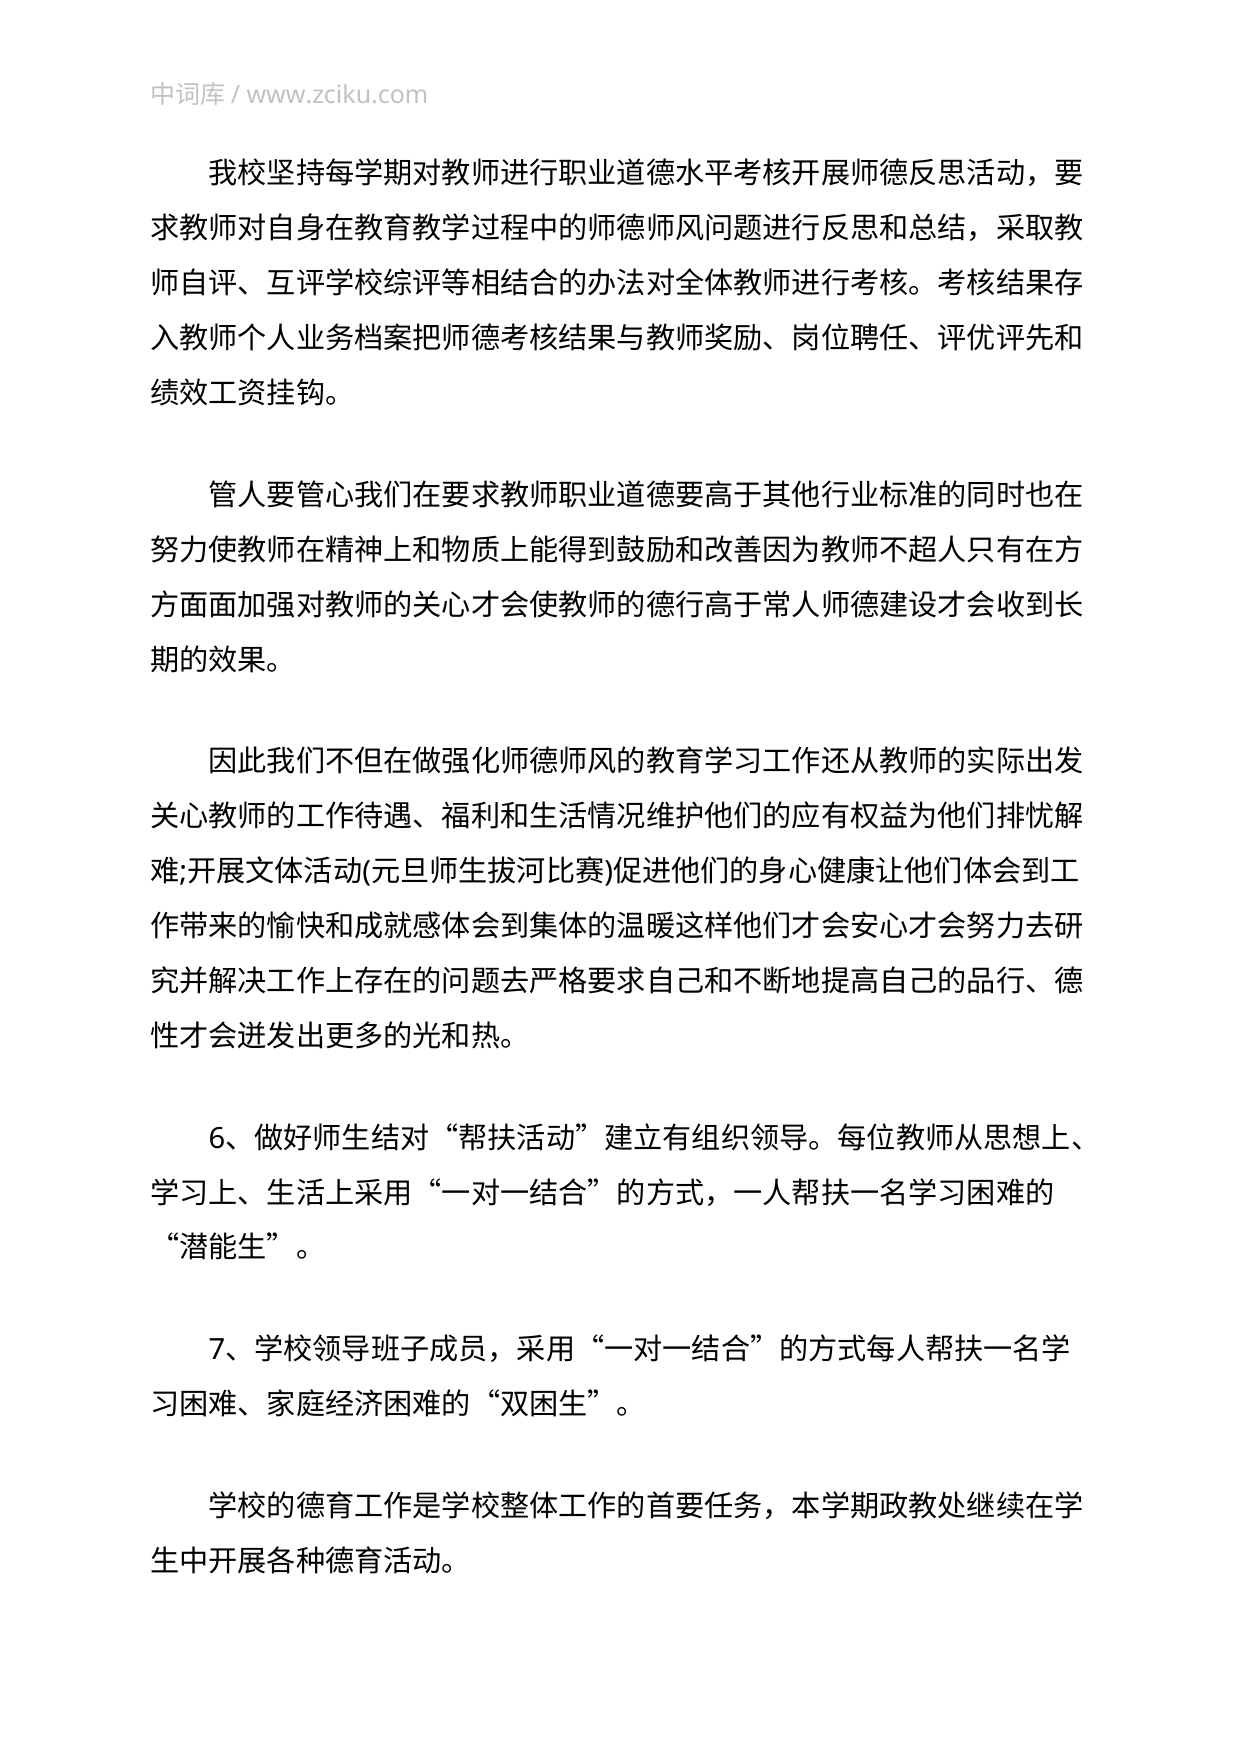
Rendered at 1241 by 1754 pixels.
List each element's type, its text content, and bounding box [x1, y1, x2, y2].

text 学校的德育工作是学校整体工作的首要任务，本学期政教处继续在学生中开展各种德育活动。 [150, 1483, 1090, 1580]
text 因此我们不但在做强化师德师风的教育学习工作还从教师的实际出发关心教师的工作待遇、福利和生活情况维护他们的应有权益为他们排忧解难;开展文体活动(元旦师生拔河比赛)促进他们的身心健康让他们体会到工作带来的愉快和成就感体会到集体的温暖这样他们才会安心才会努力去研究并解决工作上存在的问题去严格要求自己和不断地提高自己的品行、德性才会迸发出更多的光和热。 [150, 738, 1090, 1055]
text 管人要管心我们在要求教师职业道德要高于其他行业标准的同时也在努力使教师在精神上和物质上能得到鼓励和改善因为教师不超人只有在方方面面加强对教师的关心才会使教师的德行高于常人师德建设才会收到长期的效果。 [150, 471, 1090, 678]
text 6、做好师生结对“帮扶活动”建立有组织领导。每位教师从思想上、学习上、生活上采用“一对一结合”的方式，一人帮扶一名学习困难的“潜能生”。 [150, 1114, 1090, 1266]
text 7、学校领导班子成员，采用“一对一结合”的方式每人帮扶一名学习困难、家庭经济困难的“双困生”。 [150, 1326, 1090, 1423]
text 我校坚持每学期对教师进行职业道德水平考核开展师德反思活动，要求教师对自身在教育教学过程中的师德师风问题进行反思和总结，采取教师自评、互评学校综评等相结合的办法对全体教师进行考核。考核结果存入教师个人业务档案把师德考核结果与教师奖励、岗位聘任、评优评先和绩效工资挂钩。 [150, 150, 1090, 412]
